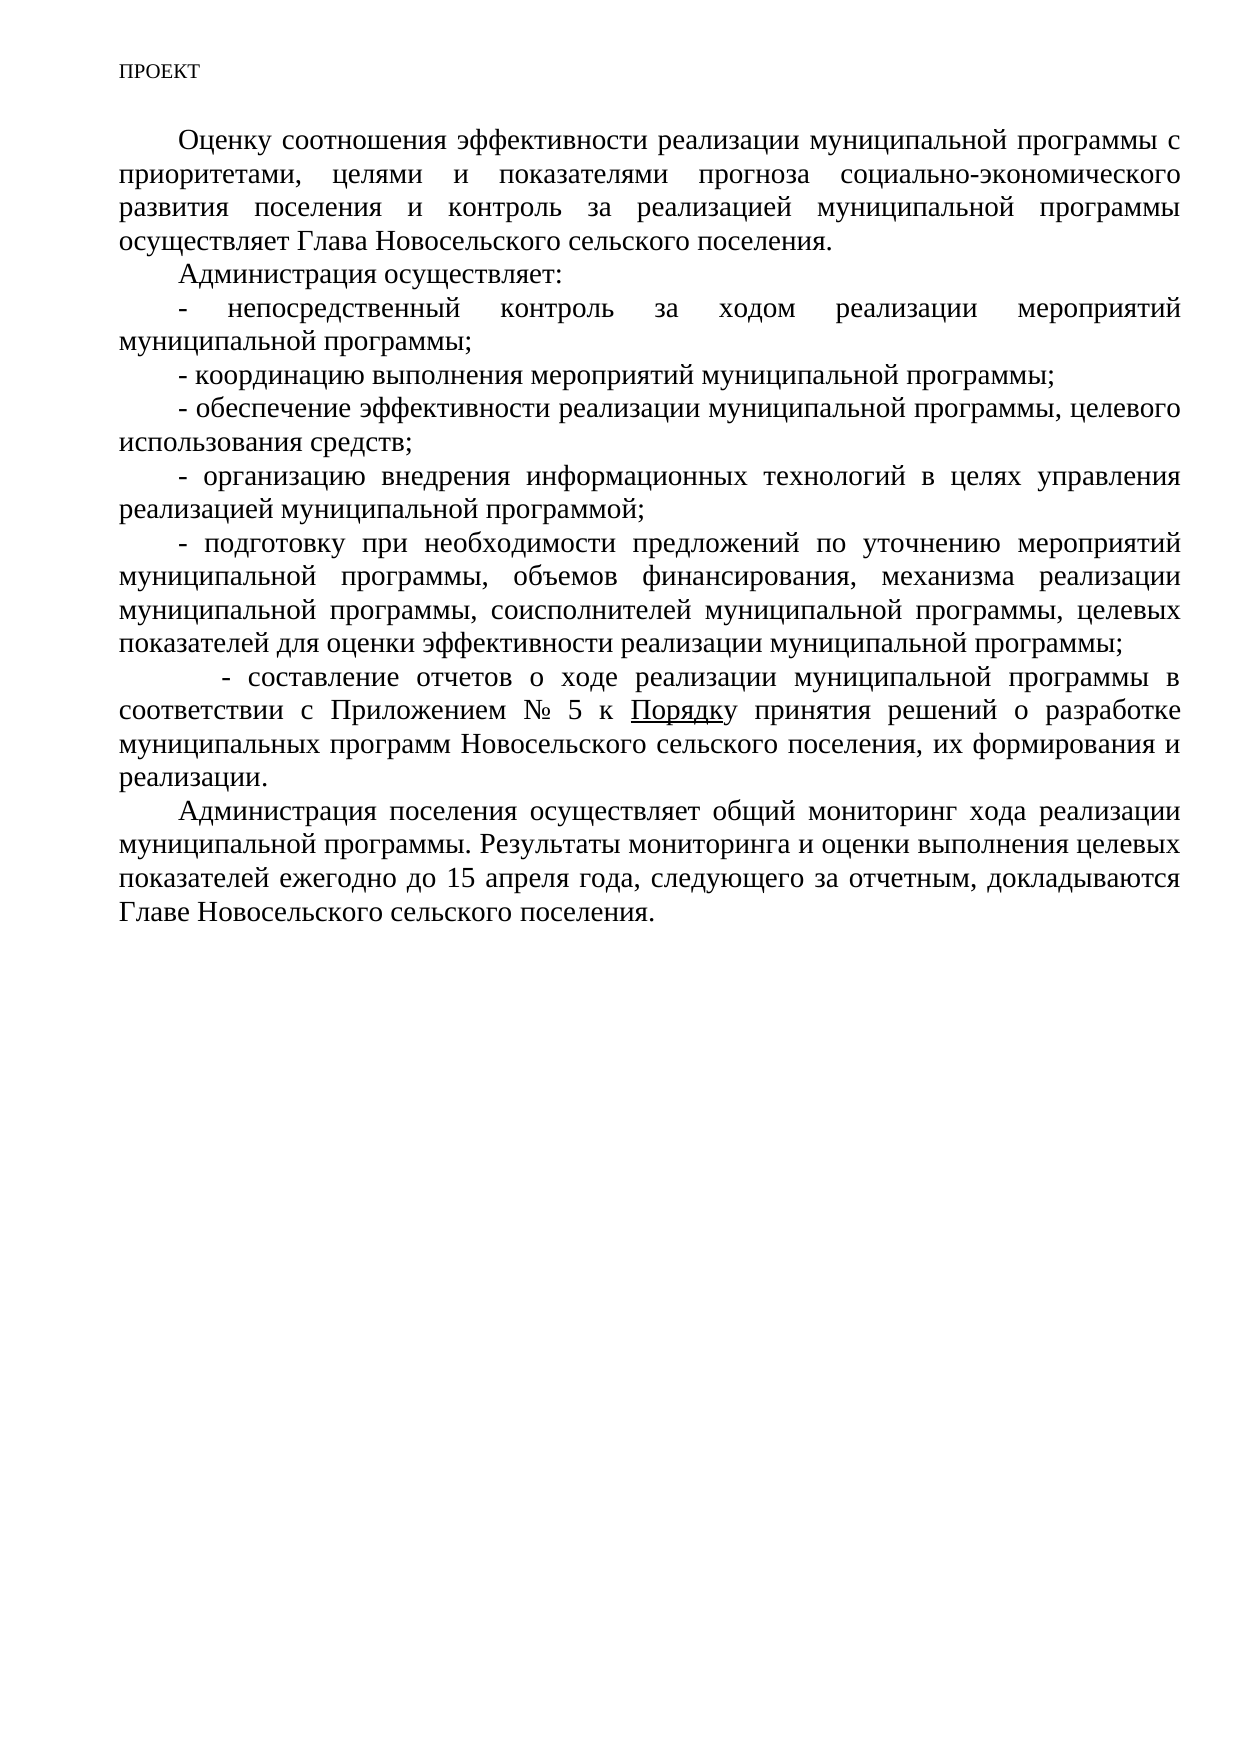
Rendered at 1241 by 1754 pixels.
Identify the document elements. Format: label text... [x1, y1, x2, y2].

text Оценку соотношения эффективности реализации муниципальной программы с приоритетами, целями и показателями прогноза социально-экономического развития поселения и контроль за реализацией муниципальной программы осуществляет Глава Новосельского сельского поселения. [119, 122, 1182, 256]
text - составление отчетов о ходе реализации муниципальной программы в соответствии с Приложением № 5 к Порядку принятия решений о разработке муниципальных программ Новосельского сельского поселения, их формирования и реализации. [119, 659, 1182, 793]
text - координацию выполнения мероприятий муниципальной программы; [119, 357, 1182, 391]
text - подготовку при необходимости предложений по уточнению мероприятий муниципальной программы, объемов финансирования, механизма реализации муниципальной программы, соисполнителей муниципальной программы, целевых показателей для оценки эффективности реализации муниципальной программы; [119, 525, 1182, 659]
text - организацию внедрения информационных технологий в целях управления реализацией муниципальной программой; [119, 458, 1182, 525]
text - обеспечение эффективности реализации муниципальной программы, целевого использования средств; [119, 391, 1182, 458]
text - непосредственный контроль за ходом реализации мероприятий муниципальной программы; [119, 290, 1182, 357]
text Администрация осуществляет: [119, 256, 1182, 290]
text Администрация поселения осуществляет общий мониторинг хода реализации муниципальной программы. Результаты мониторинга и оценки выполнения целевых показателей ежегодно до 15 апреля года, следующего за отчетным, докладываются Главе Новосельского сельского поселения. [119, 793, 1182, 927]
